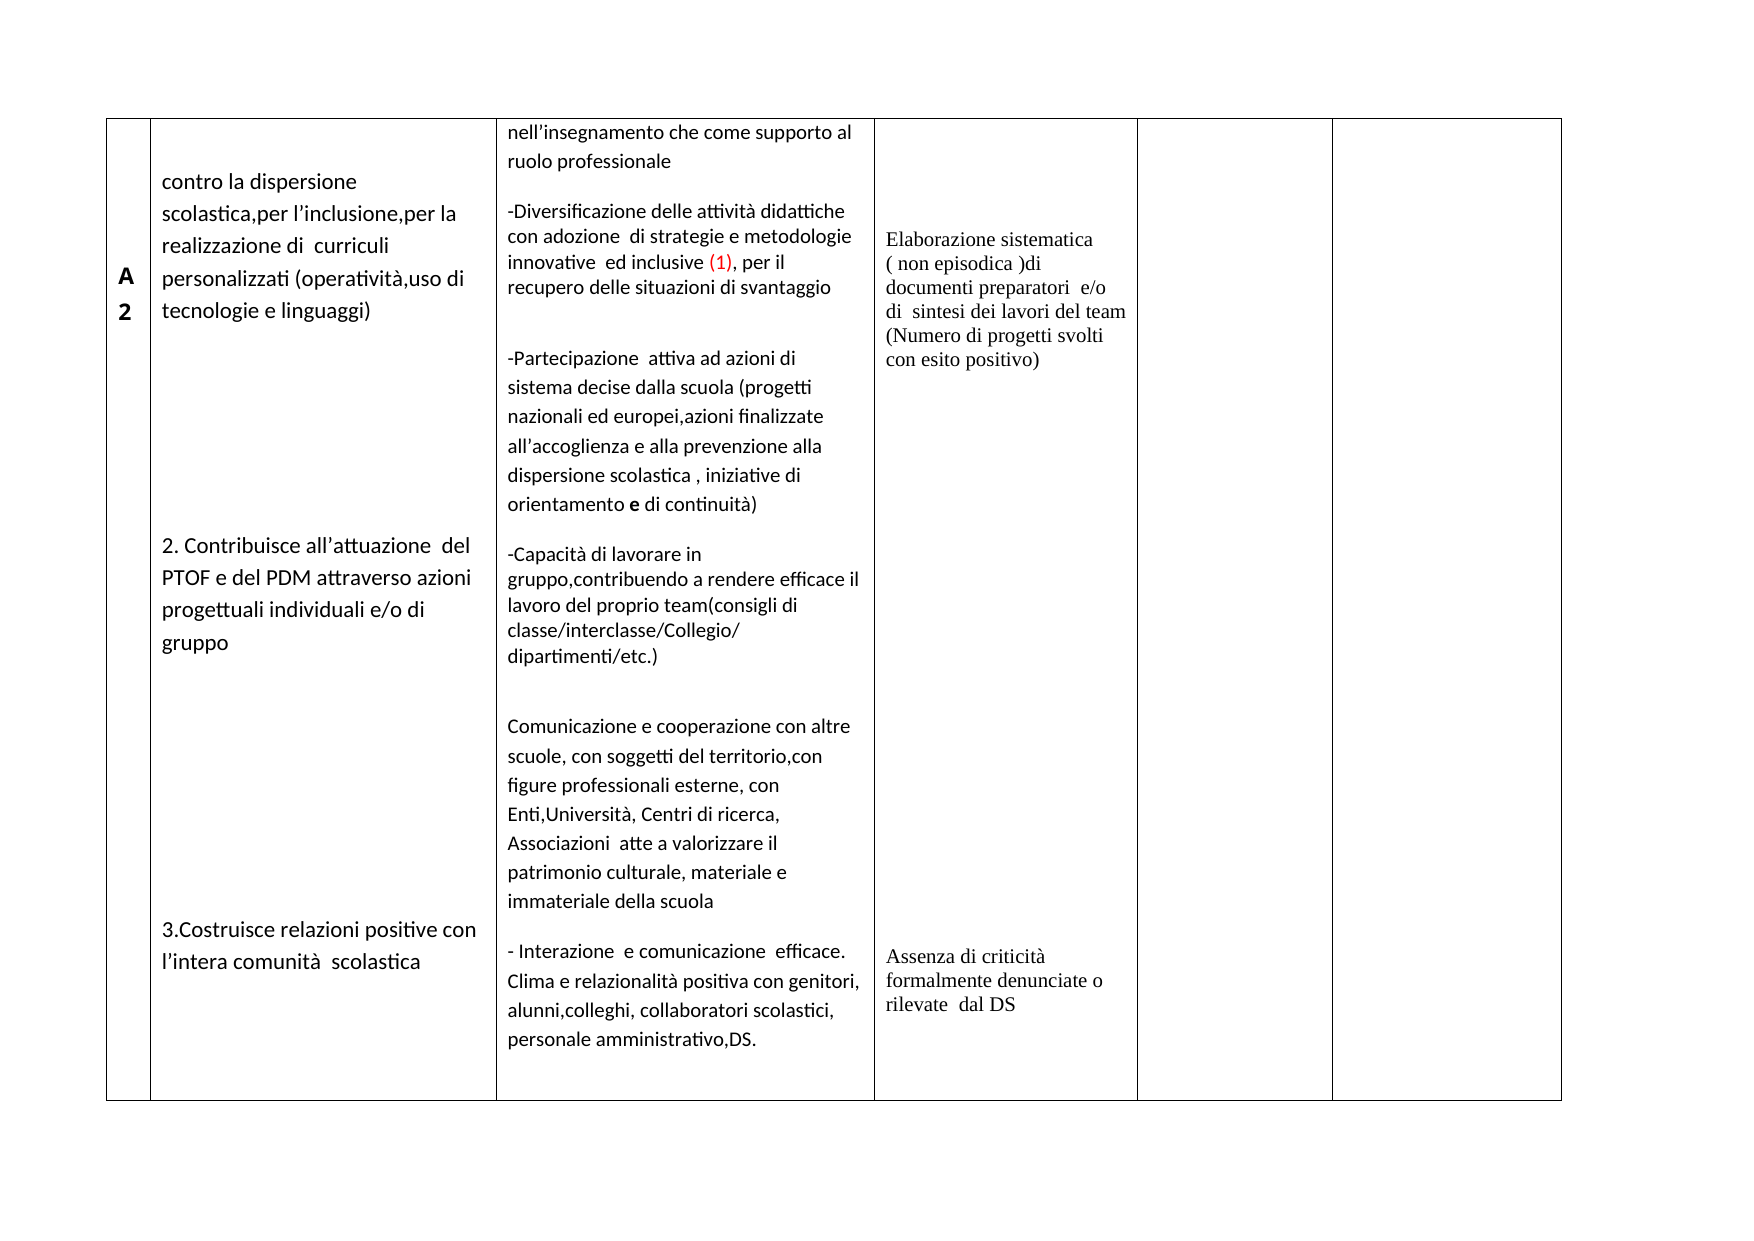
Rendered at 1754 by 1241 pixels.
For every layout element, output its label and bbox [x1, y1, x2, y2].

table_cell [497, 119, 874, 1100]
table_cell [1333, 119, 1561, 1100]
table_cell [1138, 119, 1332, 1100]
table_cell [875, 119, 1137, 1100]
table_cell [151, 119, 496, 1100]
